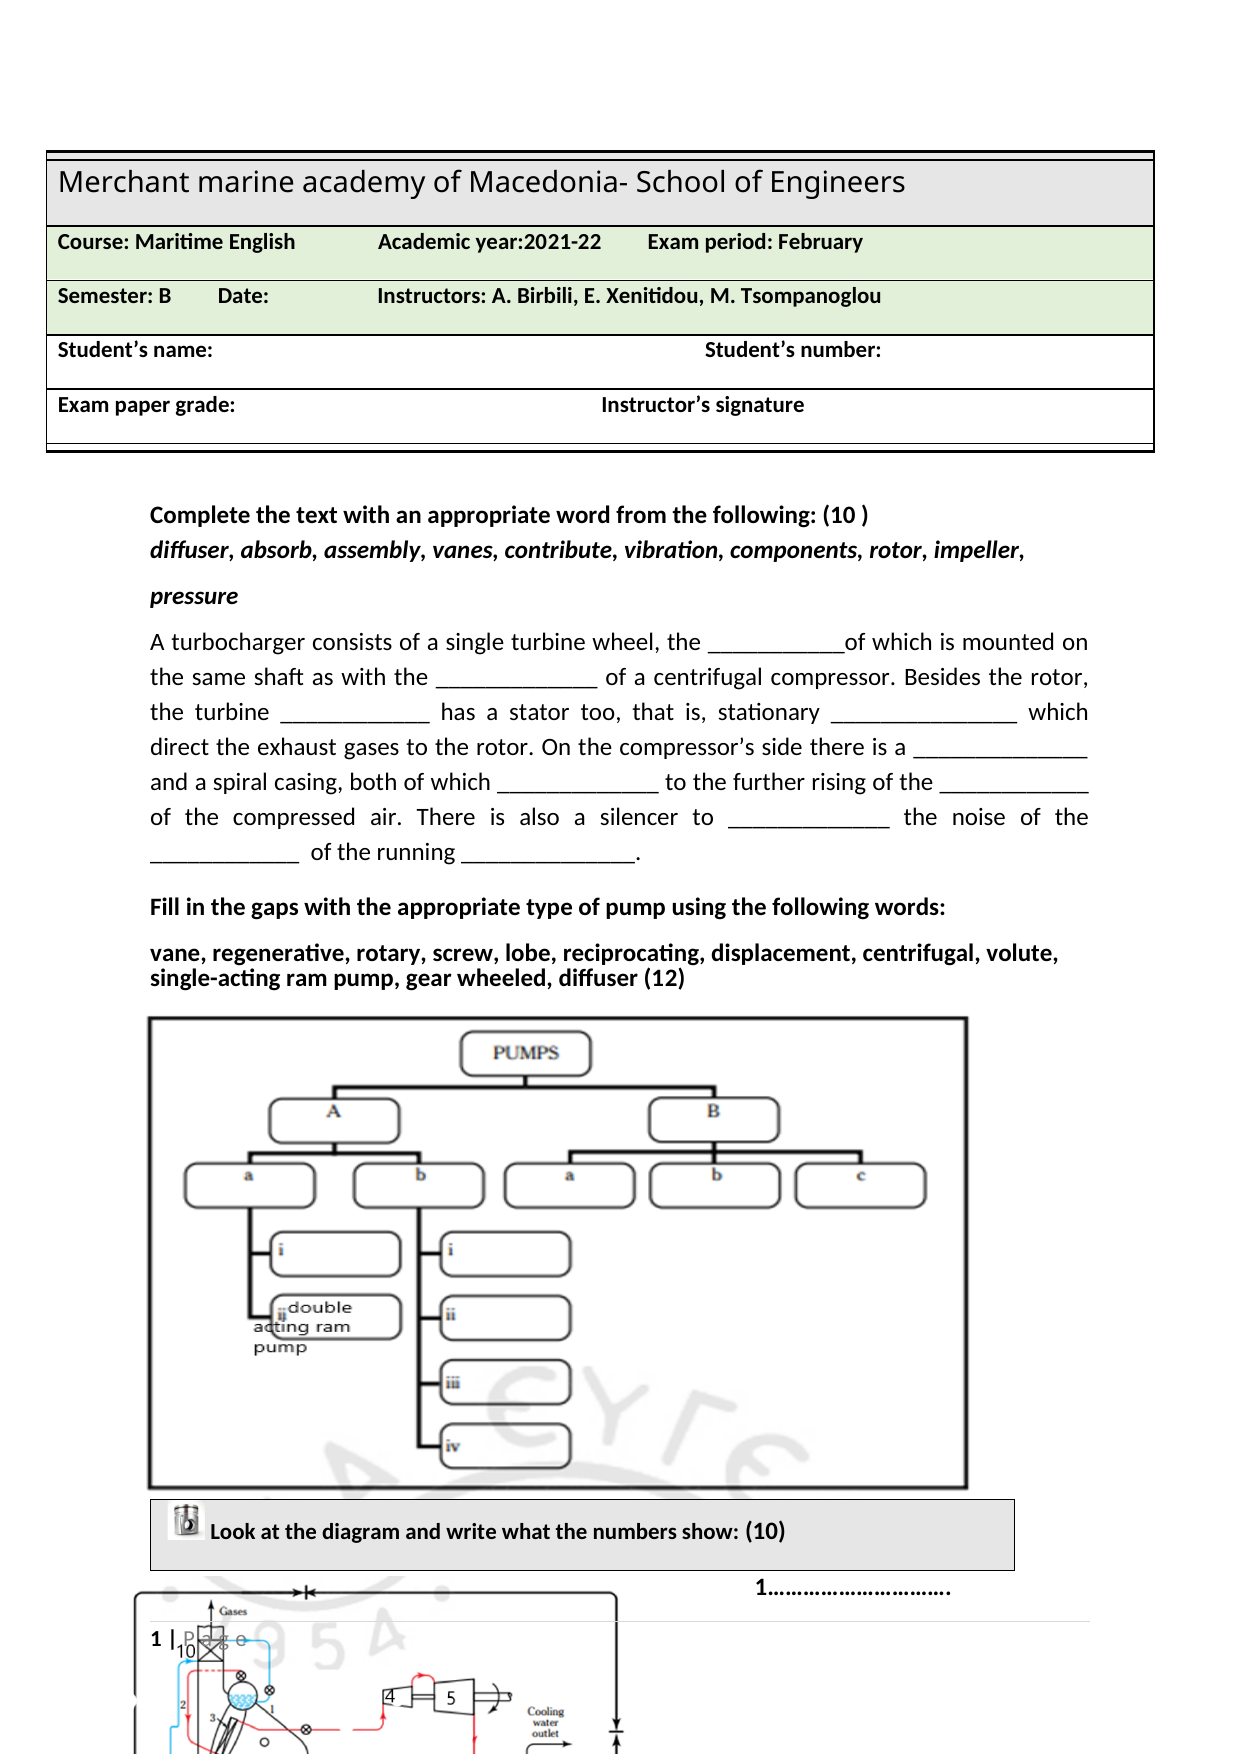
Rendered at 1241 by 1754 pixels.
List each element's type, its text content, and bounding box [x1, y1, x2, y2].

text Fill in the gaps with the appropriate type of pump using the following words: [150, 896, 1090, 921]
text Complete the text with an appropriate word from the following: (10 ) [150, 499, 1090, 530]
table_cell Semester: B Date: Instructors: A. Birbili, E. Xenitidou, M. Tsompanoglou [47, 281, 1153, 334]
table_cell Student’s name: Student’s number: [47, 336, 1153, 388]
text vane, regenerative, rotary, screw, lobe, reciprocating, displacement, centrifugal, volute, single-acting ram pump, gear wheeled, diffuser (12) [150, 941, 1090, 991]
picture [125, 997, 1024, 1498]
table_header Merchant marine academy of Macedonia- School of Engineers [47, 161, 1153, 225]
picture [167, 1500, 205, 1540]
text 1…………………………. [150, 1571, 1090, 1602]
table_cell Course: Maritime English Academic year:2021-22 Exam period: February [47, 227, 1153, 279]
table_cell Exam paper grade: Instructor’s signature [47, 390, 1153, 442]
table_header Look at the diagram and write what the numbers show: (10) [151, 1500, 1014, 1570]
text A turbocharger consists of a single turbine wheel, the ___________of which is mounted on the same shaft as with the _____________ of a centrifugal compressor. Besides the rotor, the turbine ____________ has a stator too, that is, stationary _______________ which direct the exhaust gases to the rotor. On the compressor’s side there is a ______________ and a spiral casing, both of which _____________ to the further rising of the ____________ of the compressed air. There is also a silencer to _____________ the noise of the ____________ of the running ______________. [150, 626, 1090, 866]
text diffuser, absorb, assembly, vanes, contribute, vibration, components, rotor, impeller, pressure [150, 534, 1090, 610]
picture [107, 1576, 673, 1754]
